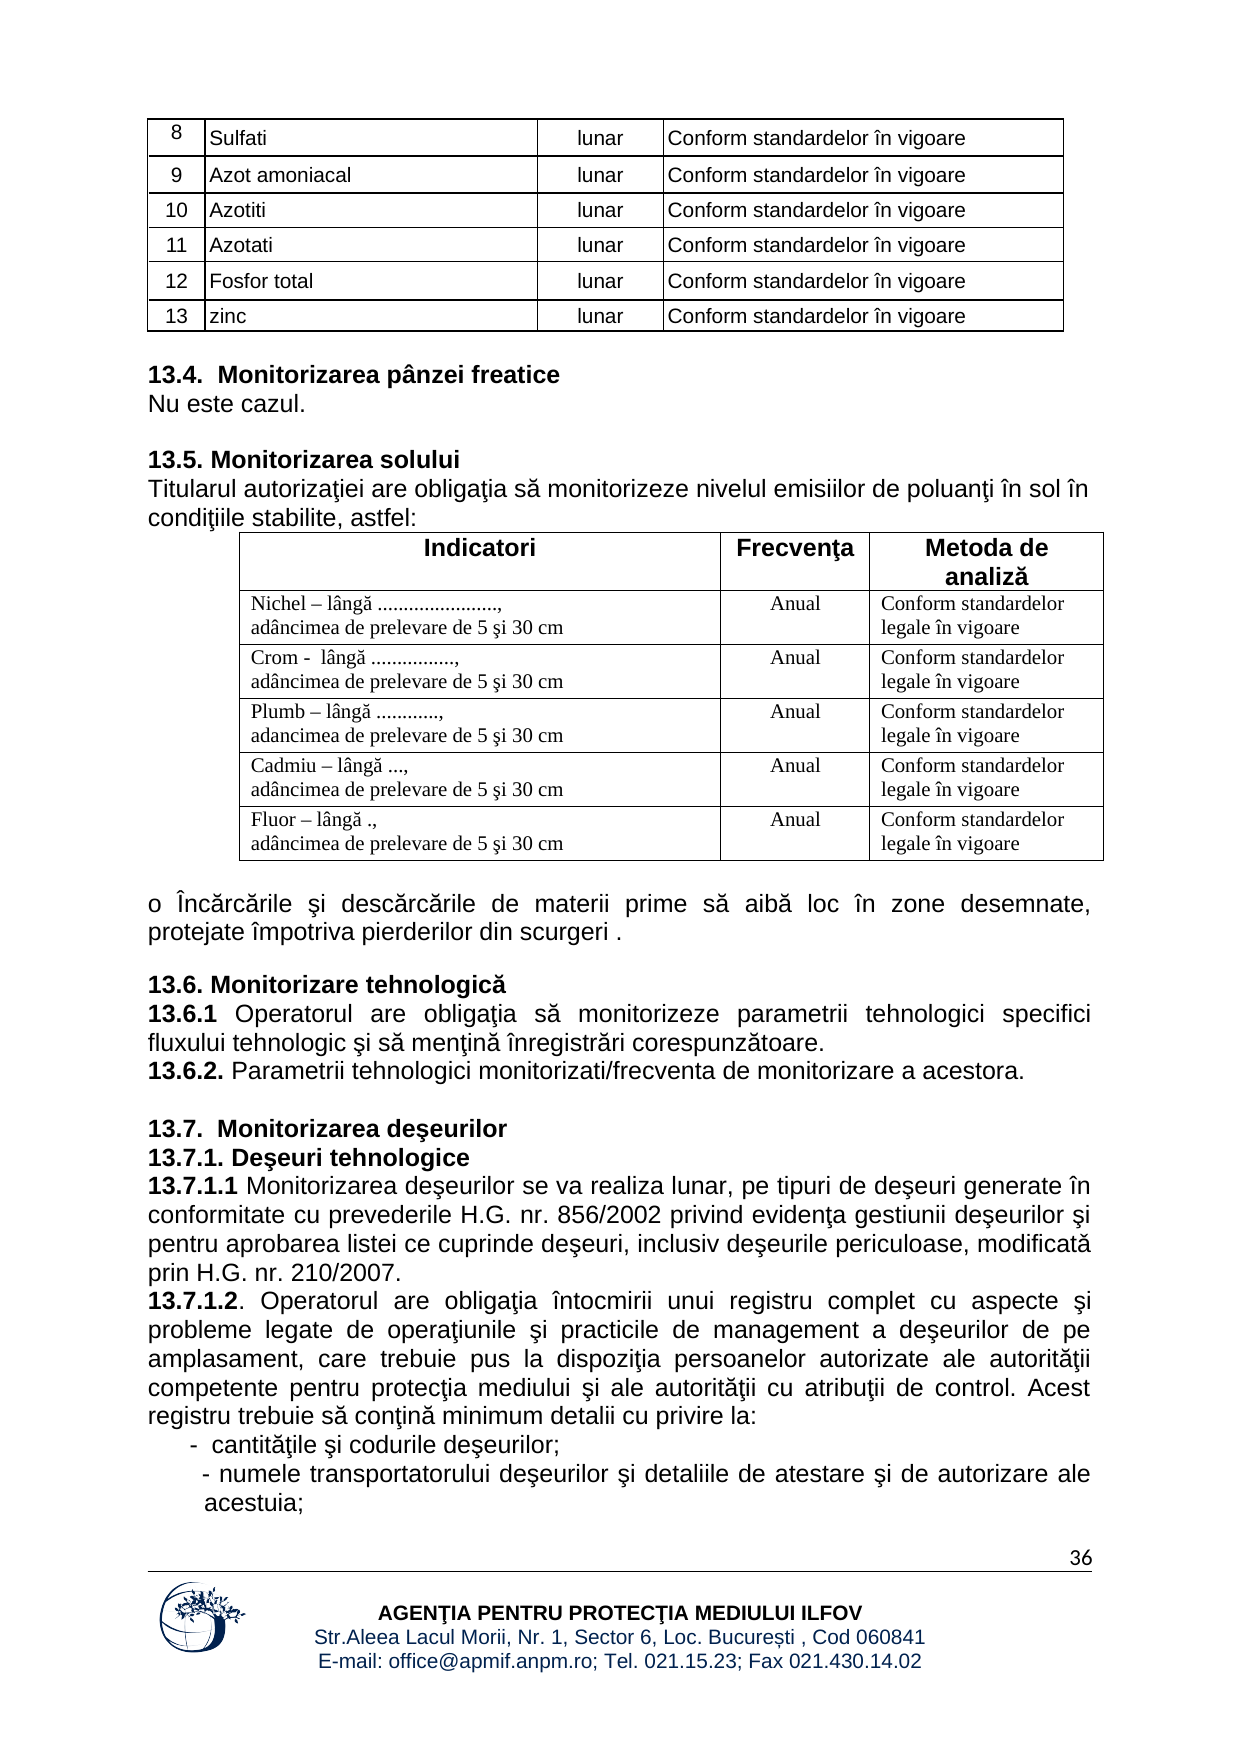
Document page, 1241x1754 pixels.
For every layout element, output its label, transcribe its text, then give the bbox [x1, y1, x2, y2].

table_cell Conform standardelor în vigoare [664, 228, 1063, 261]
text 13.6.1 Operatorul are obligaţia să monitorizeze parametrii tehnologici specifici fluxului tehnologic şi să menţină înregistrări corespunzătoare. [148, 999, 1092, 1056]
text 13.7.1.2. Operatorul are obligaţia întocmirii unui registru complet cu aspecte şi probleme legate de operaţiunile şi practicile de management a deşeurilor de pe amplasament, care trebuie pus la dispoziţia persoanelor autorizate ale autorităţii competente pentru protecţia mediului şi ale autorităţii cu atribuţii de control. Acest registru trebuie să conţină minimum detalii cu privire la: [148, 1286, 1092, 1430]
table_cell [664, 120, 1063, 155]
table_cell Conform standardelor în vigoare [664, 157, 1063, 192]
table_cell lunar [538, 301, 663, 330]
text Titularul autorizaţiei are obligaţia să monitorizeze nivelul emisiilor de poluanţi în sol în condiţiile stabilite, astfel: [148, 474, 1092, 532]
table_cell Conform standardelor legale în vigoare [870, 591, 1103, 644]
text Nu este cazul. [148, 389, 1092, 417]
text 13.6.2. Parametrii tehnologici monitorizati/frecventa de monitorizare a acestora. [148, 1056, 1092, 1085]
table_cell Sulfati [206, 120, 537, 155]
table_cell Fluor – lângă ., adâncimea de prelevare de 5 şi 30 cm [240, 807, 720, 859]
table_cell Plumb – lângă ............, adancimea de prelevare de 5 şi 30 cm [240, 699, 720, 752]
text o Încărcările şi descărcările de materii prime să aibă loc în zone desemnate, protejate împotriva pierderilor din scurgeri . [148, 888, 1092, 946]
table_cell 12 [148, 262, 204, 299]
table_cell Conform standardelor legale în vigoare [870, 807, 1103, 859]
text 13.7.1.1 Monitorizarea deşeurilor se va realiza lunar, pe tipuri de deşeuri generate în conformitate cu prevederile H.G. nr. 856/2002 privind evidenţa gestiunii deşeurilor şi pentru aprobarea listei ce cuprinde deşeuri, inclusiv deşeurile periculoase, modificatǎ prin H.G. nr. 210/2007. [148, 1171, 1092, 1286]
table_cell Anual [721, 699, 869, 752]
text - numele transportatorului deşeurilor şi detaliile de atestare şi de autorizare ale acestuia; [148, 1459, 1092, 1516]
table_cell Anual [721, 591, 869, 644]
table_cell 9 [148, 156, 204, 192]
table_cell Conform standardelor legale în vigoare [870, 753, 1103, 806]
table_cell Anual [721, 807, 869, 859]
table_cell lunar [538, 262, 663, 299]
text - cantităţile şi codurile deşeurilor; [148, 1430, 1092, 1459]
table_cell Crom - lângă ................, adâncimea de prelevare de 5 şi 30 cm [240, 645, 720, 698]
table_cell Conform standardelor legale în vigoare [870, 645, 1103, 698]
table_cell lunar [538, 194, 663, 227]
table_header Metoda de analiză [870, 533, 1103, 590]
table_cell 13 [148, 300, 204, 330]
table_cell 10 [148, 193, 204, 227]
text 13.6. Monitorizare tehnologică [148, 970, 1092, 999]
table_cell Fosfor total [206, 262, 537, 299]
table_cell Conform standardelor în vigoare [664, 194, 1063, 227]
table_cell Azot amoniacal [206, 157, 537, 192]
table_cell Anual [721, 753, 869, 806]
table_cell Azotati [206, 228, 537, 261]
subtitle 13.7. Monitorizarea deşeurilor [148, 1114, 1092, 1143]
table_cell Conform standardelor în vigoare [664, 301, 1063, 330]
text 13.4. Monitorizarea pânzei freatice [148, 360, 1092, 389]
table_header Indicatori [240, 533, 720, 590]
table_cell Conform standardelor în vigoare [664, 262, 1063, 299]
text 13.7.1. deşeuri tehnologice [148, 1143, 1092, 1171]
table_cell Azotiti [206, 194, 537, 227]
text 13.5. Monitorizarea solului [148, 445, 1092, 474]
table_cell lunar [538, 157, 663, 192]
table_header Frecvenţa [721, 533, 869, 590]
table_cell zinc [206, 301, 537, 330]
table_cell Anual [721, 645, 869, 698]
table_cell Conform standardelor legale în vigoare [870, 699, 1103, 752]
table_cell Cadmiu – lângă ..., adâncimea de prelevare de 5 şi 30 cm [240, 753, 720, 806]
table_cell Nichel – lângă ......................., adâncimea de prelevare de 5 şi 30 cm [240, 591, 720, 644]
table_cell 11 [148, 228, 204, 261]
table_cell lunar [538, 120, 663, 155]
table_cell lunar [538, 228, 663, 261]
